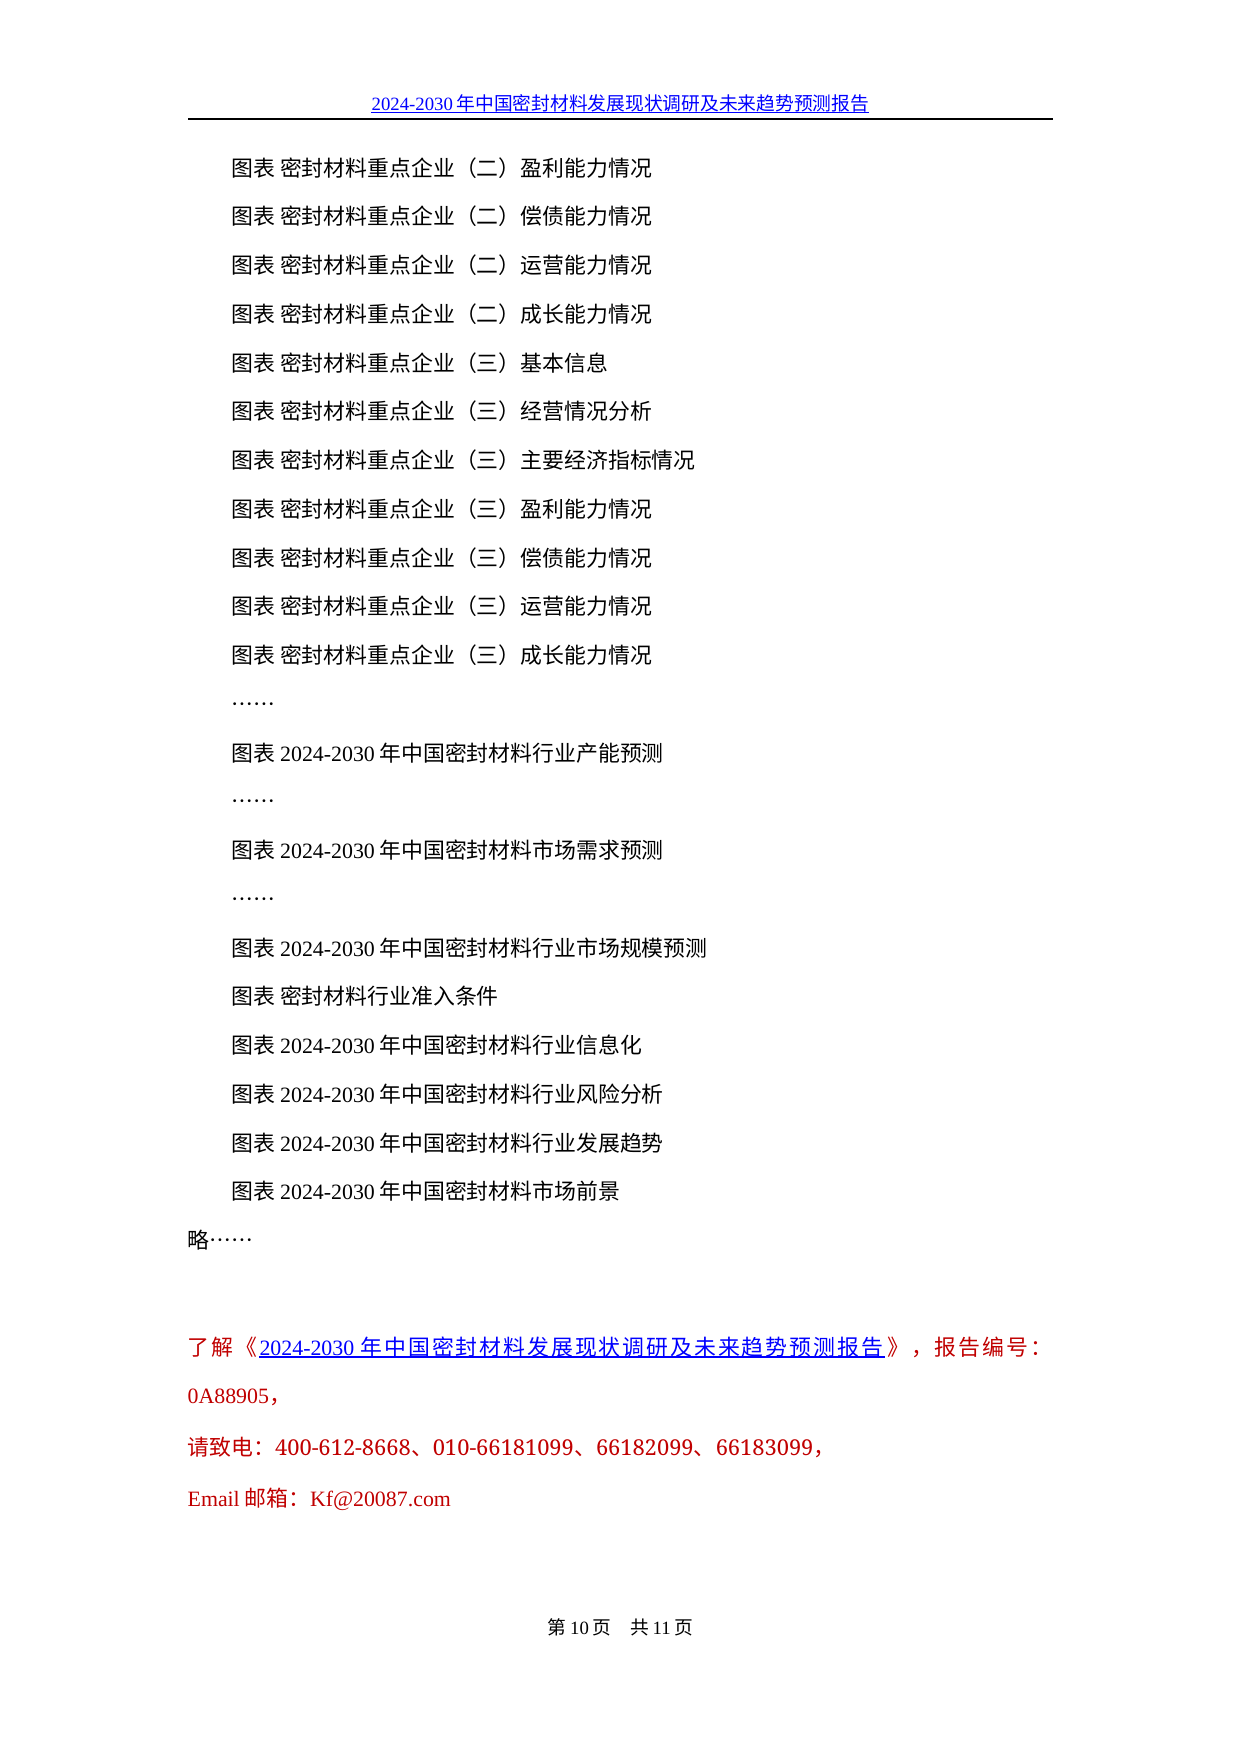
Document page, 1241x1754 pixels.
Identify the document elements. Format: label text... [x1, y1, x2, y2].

text 请致电：400-612-8668、010-66181099、66182099、66183099， [187, 1429, 1053, 1462]
text 了解《2024-2030年中国密封材料发展现状调研及未来趋势预测报告》，报告编号：0A88905， [187, 1329, 1053, 1410]
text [187, 150, 1053, 1255]
text Email邮箱：Kf@20087.com [187, 1481, 1053, 1513]
